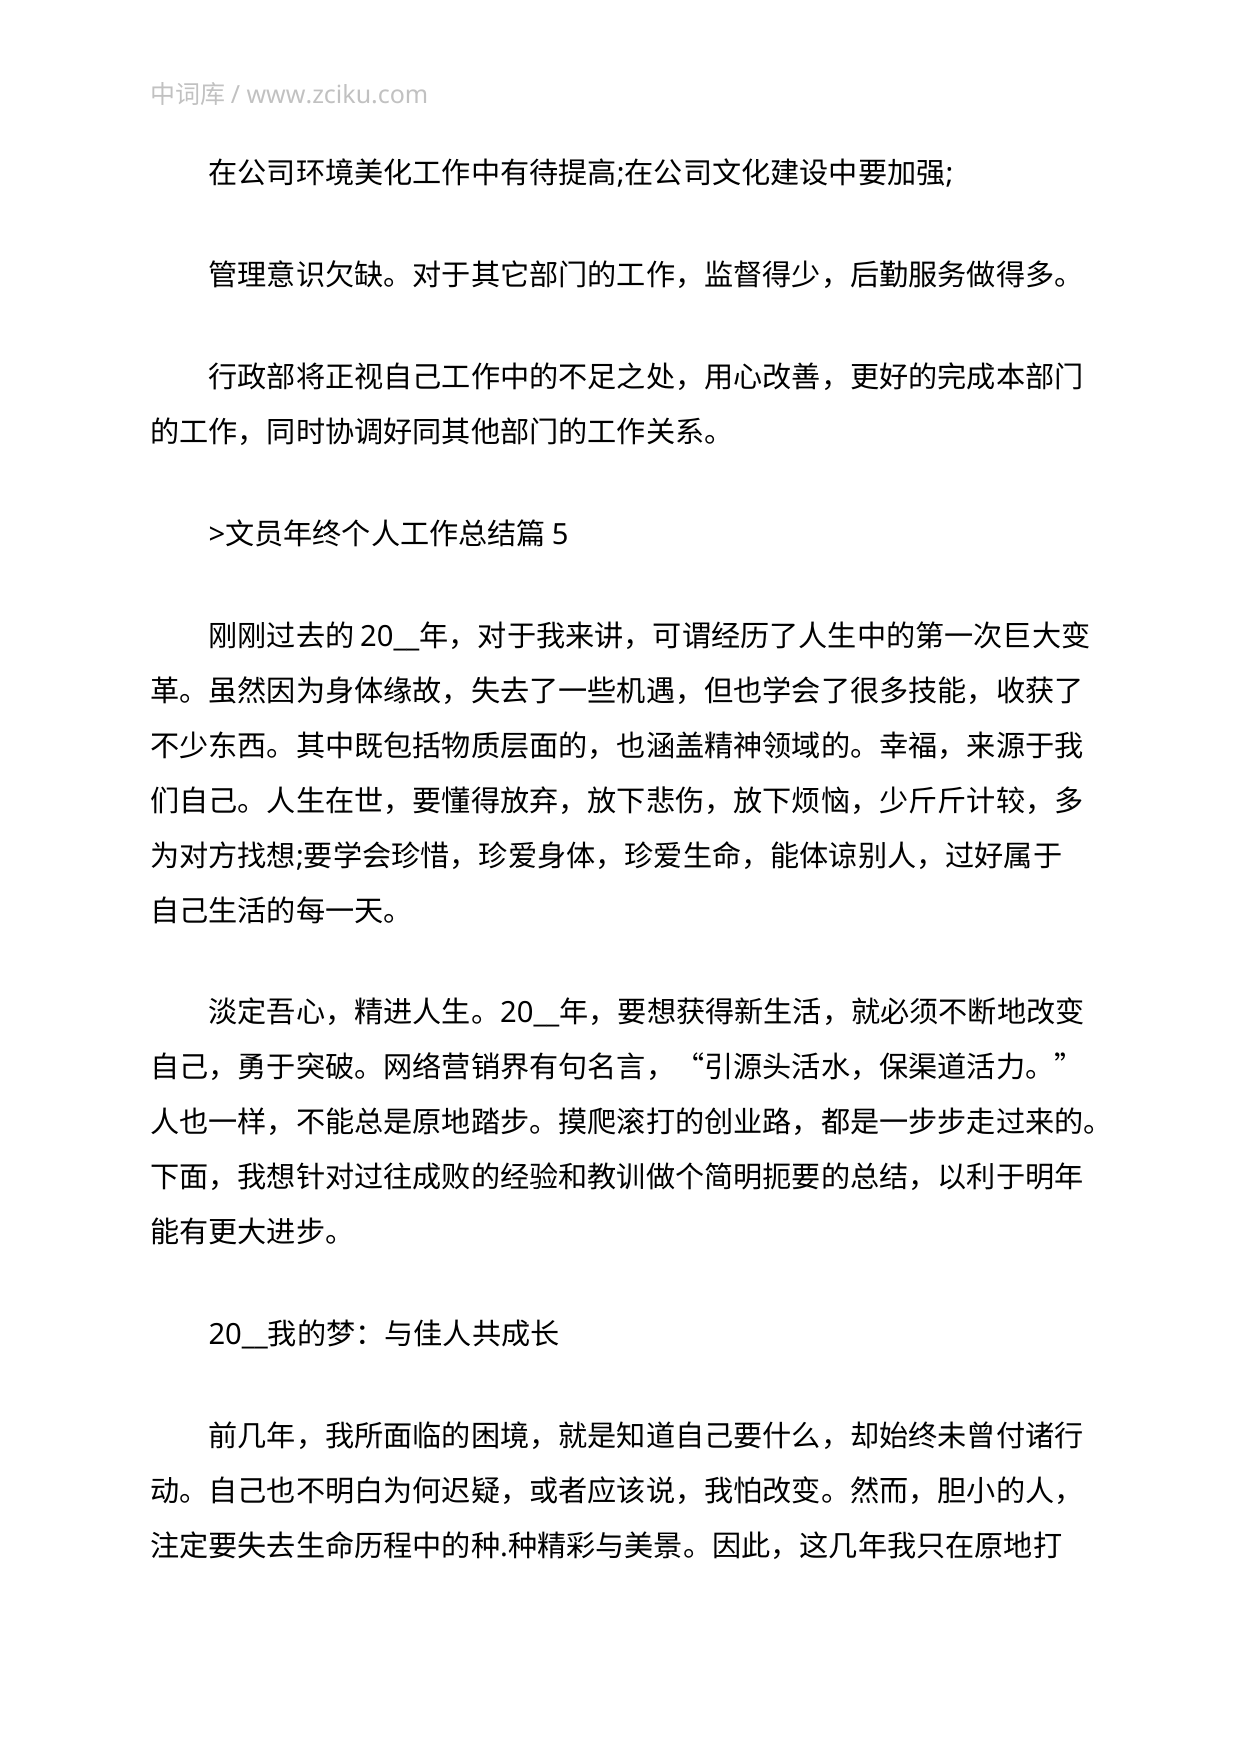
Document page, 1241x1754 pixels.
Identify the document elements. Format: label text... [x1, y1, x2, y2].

text 管理意识欠缺。对于其它部门的工作，监督得少，后勤服务做得多。 [150, 252, 1090, 294]
text >文员年终个人工作总结篇5 [150, 510, 1090, 553]
text 行政部将正视自己工作中的不足之处，用心改善，更好的完成本部门的工作，同时协调好同其他部门的工作关系。 [150, 354, 1090, 451]
text 在公司环境美化工作中有待提高;在公司文化建设中要加强; [150, 150, 1090, 192]
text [150, 1412, 1090, 1564]
text 淡定吾心，精进人生。20__年，要想获得新生活，就必须不断地改变自己，勇于突破。网络营销界有句名言，“引源头活水，保渠道活力。”人也一样，不能总是原地踏步。摸爬滚打的创业路，都是一步步走过来的。下面，我想针对过往成败的经验和教训做个简明扼要的总结，以利于明年能有更大进步。 [150, 989, 1090, 1251]
text 20__我的梦：与佳人共成长 [150, 1310, 1090, 1353]
text 刚刚过去的20__年，对于我来讲，可谓经历了人生中的第一次巨大变革。虽然因为身体缘故，失去了一些机遇，但也学会了很多技能，收获了不少东西。其中既包括物质层面的，也涵盖精神领域的。幸福，来源于我们自己。人生在世，要懂得放弃，放下悲伤，放下烦恼，少斤斤计较，多为对方找想;要学会珍惜，珍爱身体，珍爱生命，能体谅别人，过好属于自己生活的每一天。 [150, 612, 1090, 929]
